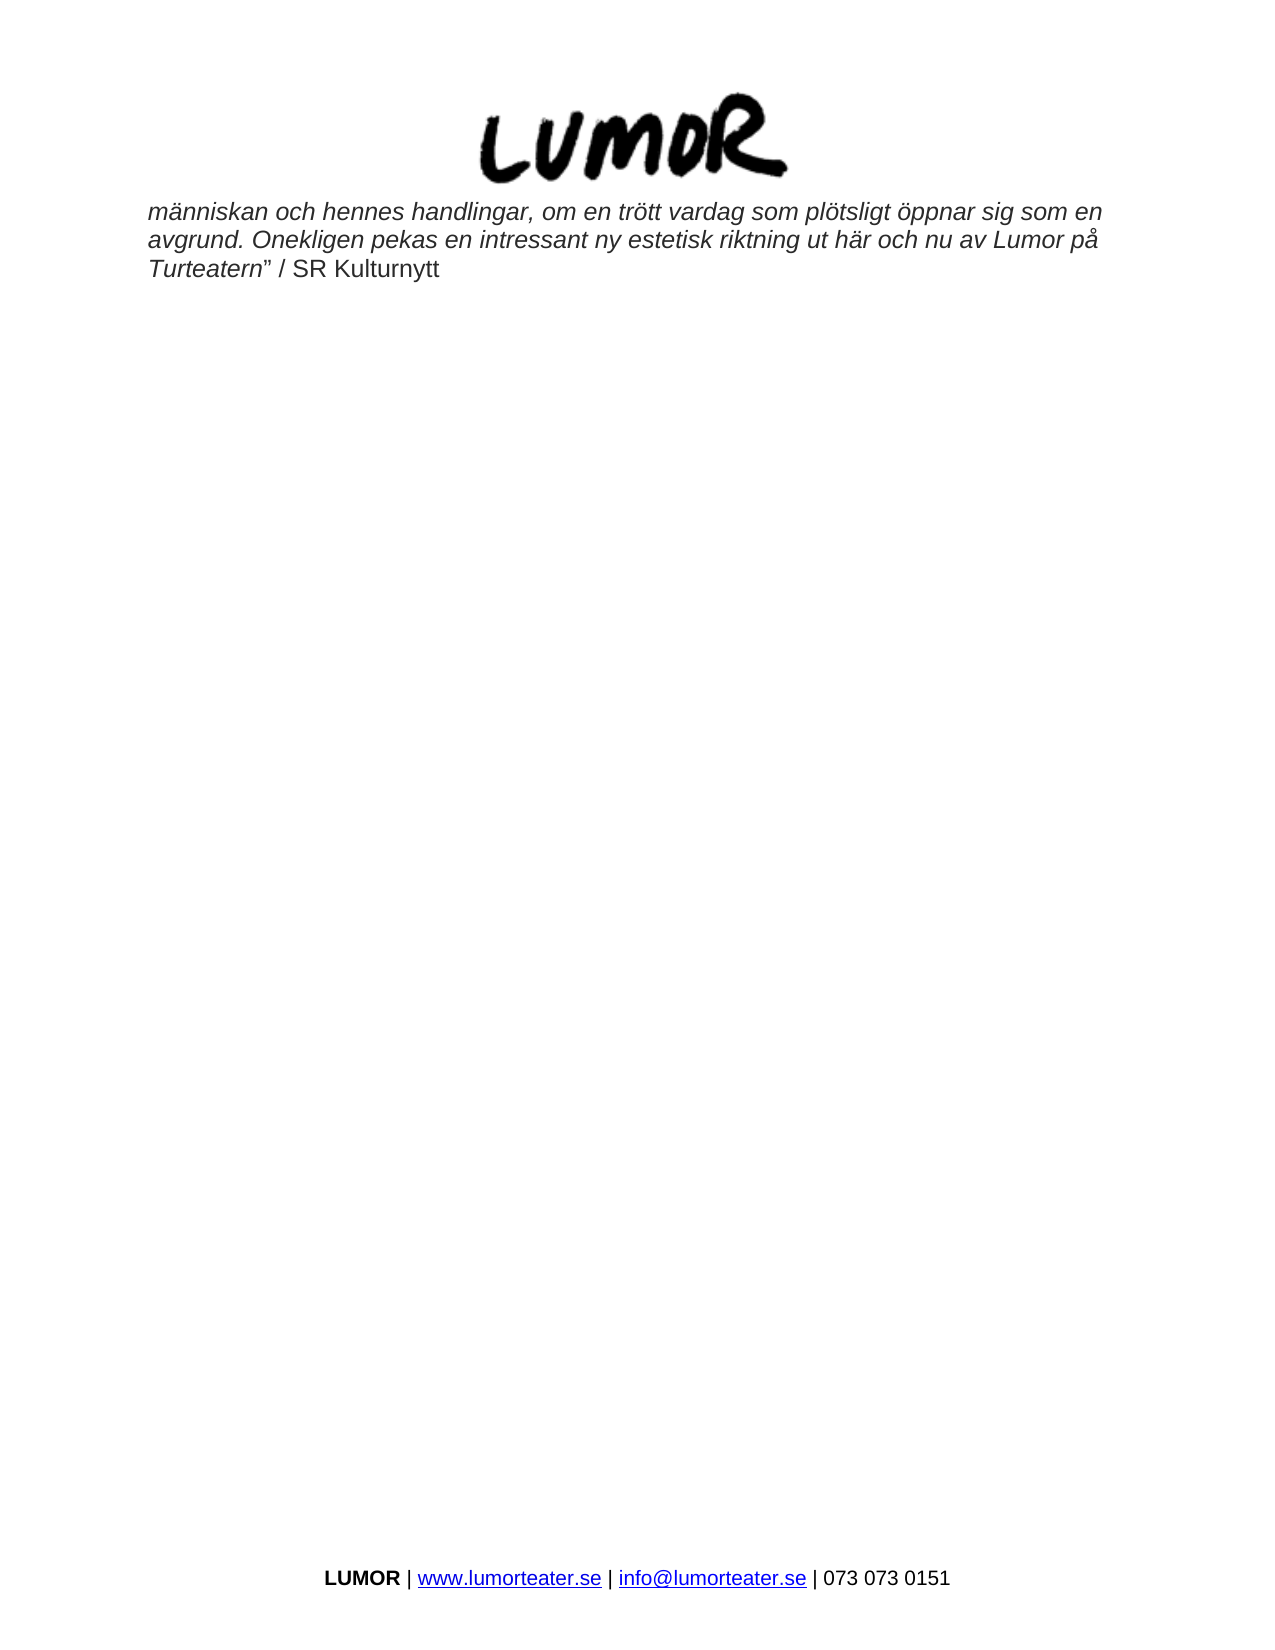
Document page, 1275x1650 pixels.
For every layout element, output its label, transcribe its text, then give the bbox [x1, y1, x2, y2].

picture [471, 75, 804, 197]
